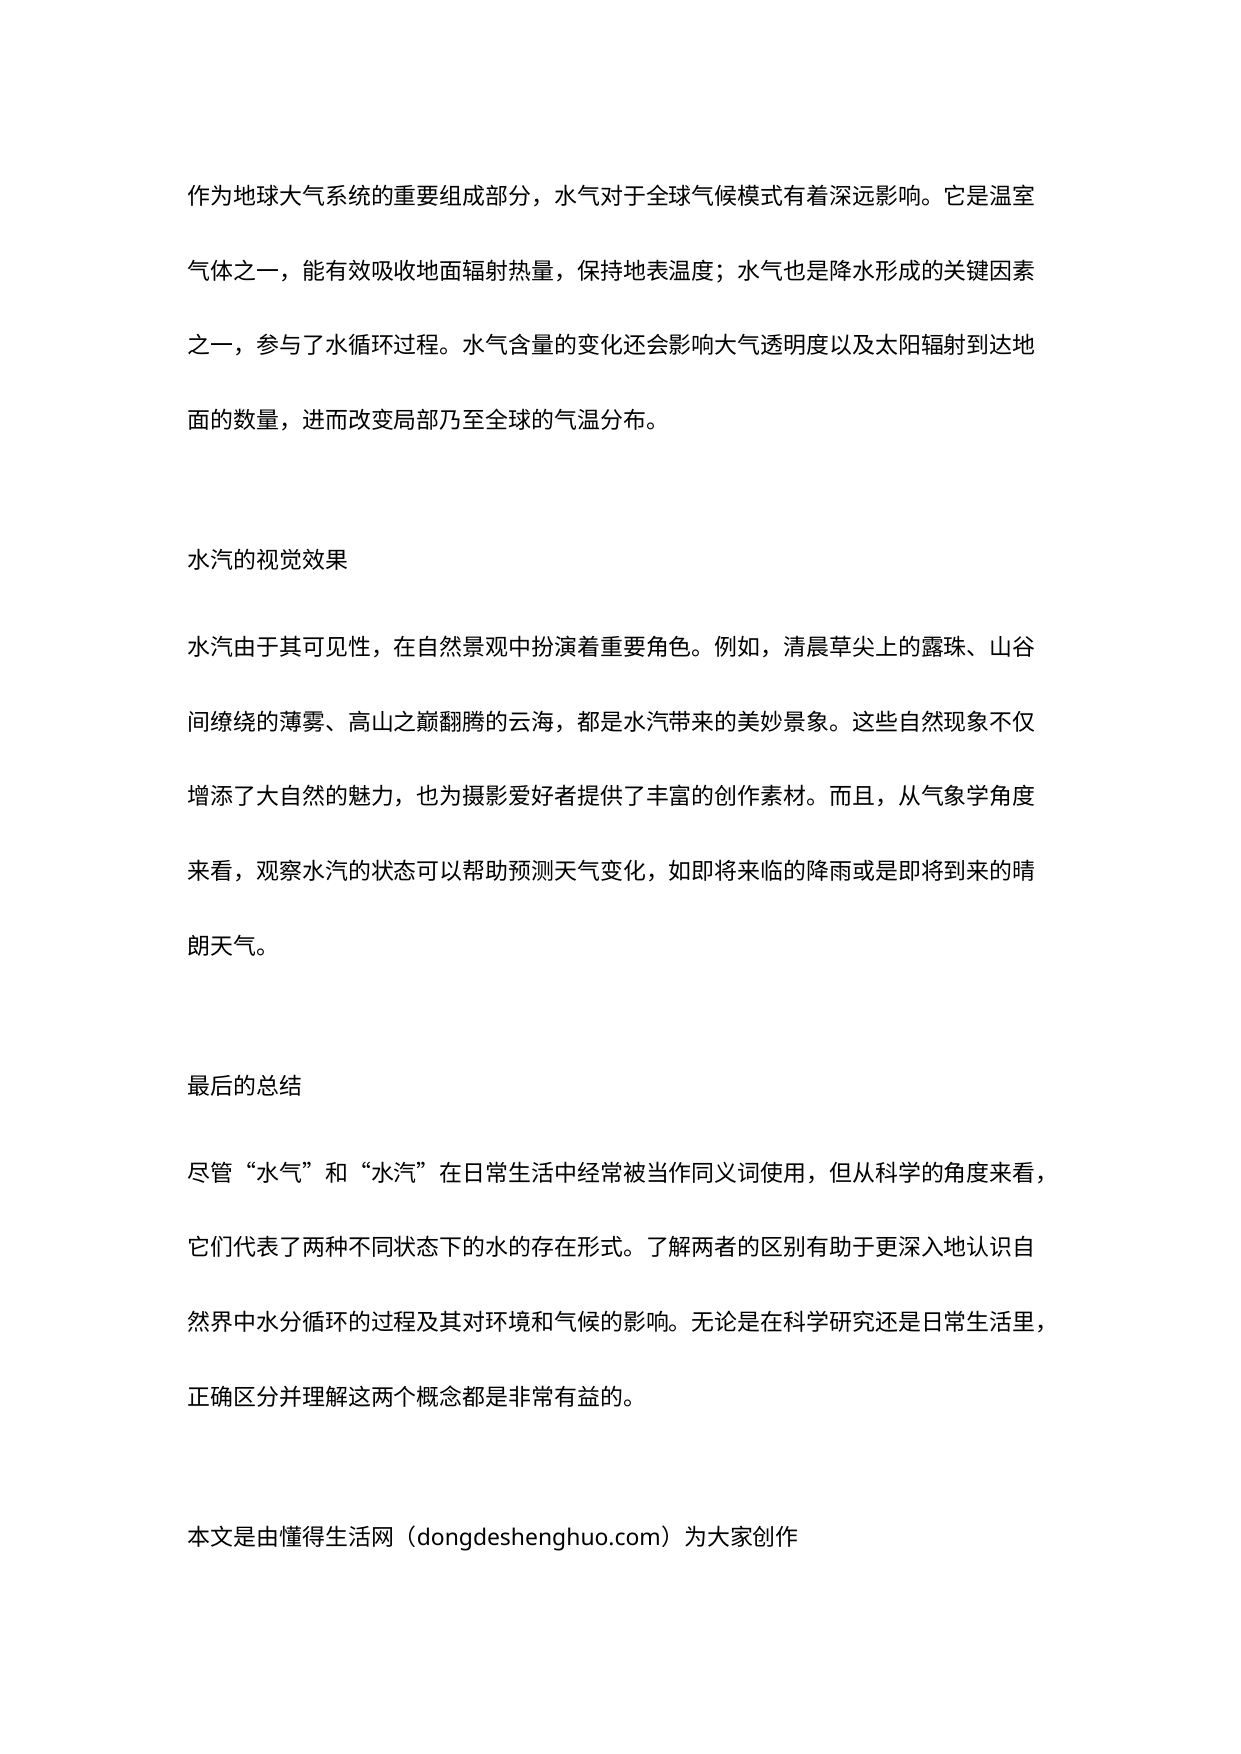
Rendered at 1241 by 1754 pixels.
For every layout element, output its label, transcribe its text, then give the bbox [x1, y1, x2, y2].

text 作为地球大气系统的重要组成部分，水气对于全球气候模式有着深远影响。它是温室气体之一，能有效吸收地面辐射热量，保持地表温度；水气也是降水形成的关键因素之一，参与了水循环过程。水气含量的变化还会影响大气透明度以及太阳辐射到达地面的数量，进而改变局部乃至全球的气温分布。 [187, 162, 1053, 451]
text 水汽由于其可见性，在自然景观中扮演着重要角色。例如，清晨草尖上的露珠、山谷间缭绕的薄雾、高山之巅翻腾的云海，都是水汽带来的美妙景象。这些自然现象不仅增添了大自然的魅力，也为摄影爱好者提供了丰富的创作素材。而且，从气象学角度来看，观察水汽的状态可以帮助预测天气变化，如即将来临的降雨或是即将到来的晴朗天气。 [187, 613, 1053, 977]
text 本文是由懂得生活网（dongdeshenghuo.com）为大家创作 [187, 1503, 1053, 1568]
text 水汽的视觉效果 [187, 526, 1053, 591]
text 最后的总结 [187, 1052, 1053, 1117]
text 尽管“水气”和“水汽”在日常生活中经常被当作同义词使用，但从科学的角度来看，它们代表了两种不同状态下的水的存在形式。了解两者的区别有助于更深入地认识自然界中水分循环的过程及其对环境和气候的影响。无论是在科学研究还是日常生活里，正确区分并理解这两个概念都是非常有益的。 [187, 1139, 1053, 1428]
